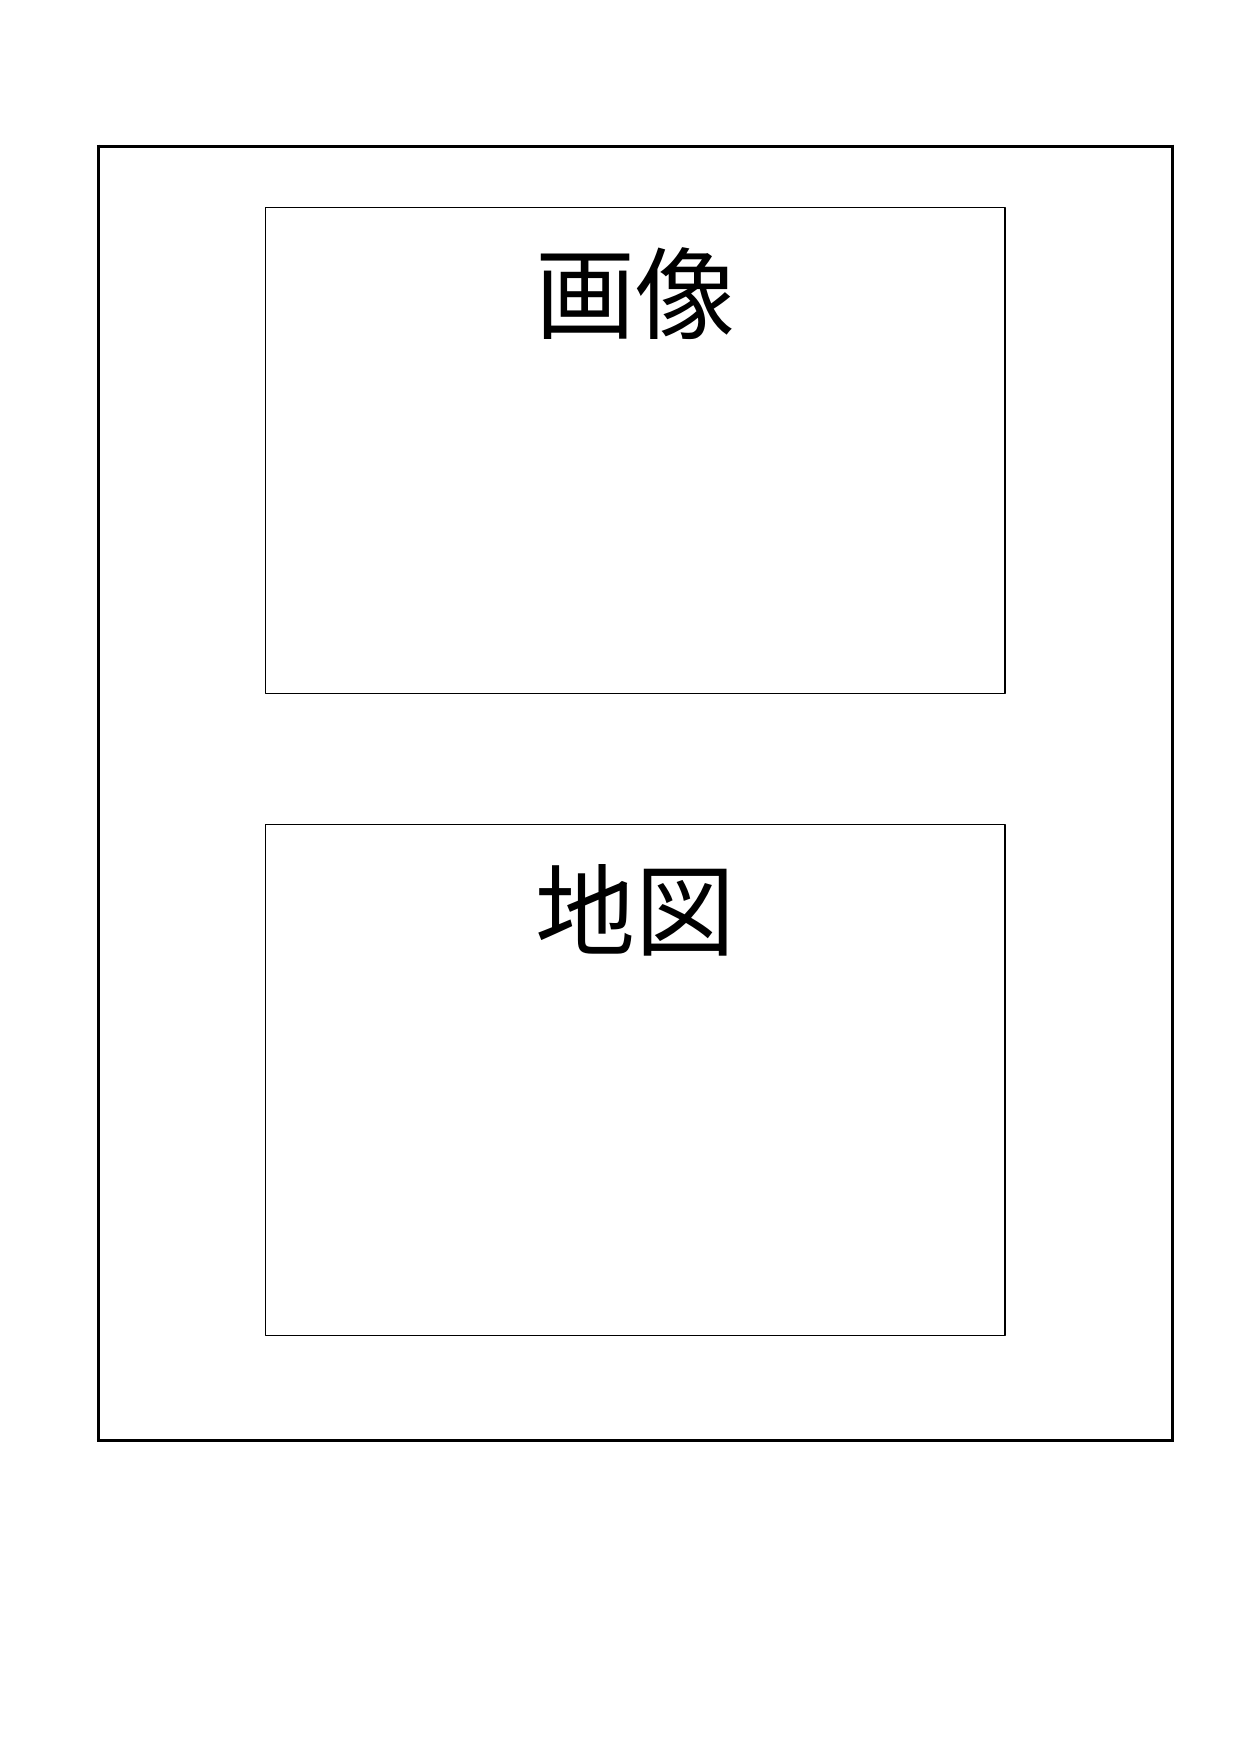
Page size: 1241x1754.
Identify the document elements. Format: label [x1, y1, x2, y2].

table_cell [100, 148, 1171, 1439]
